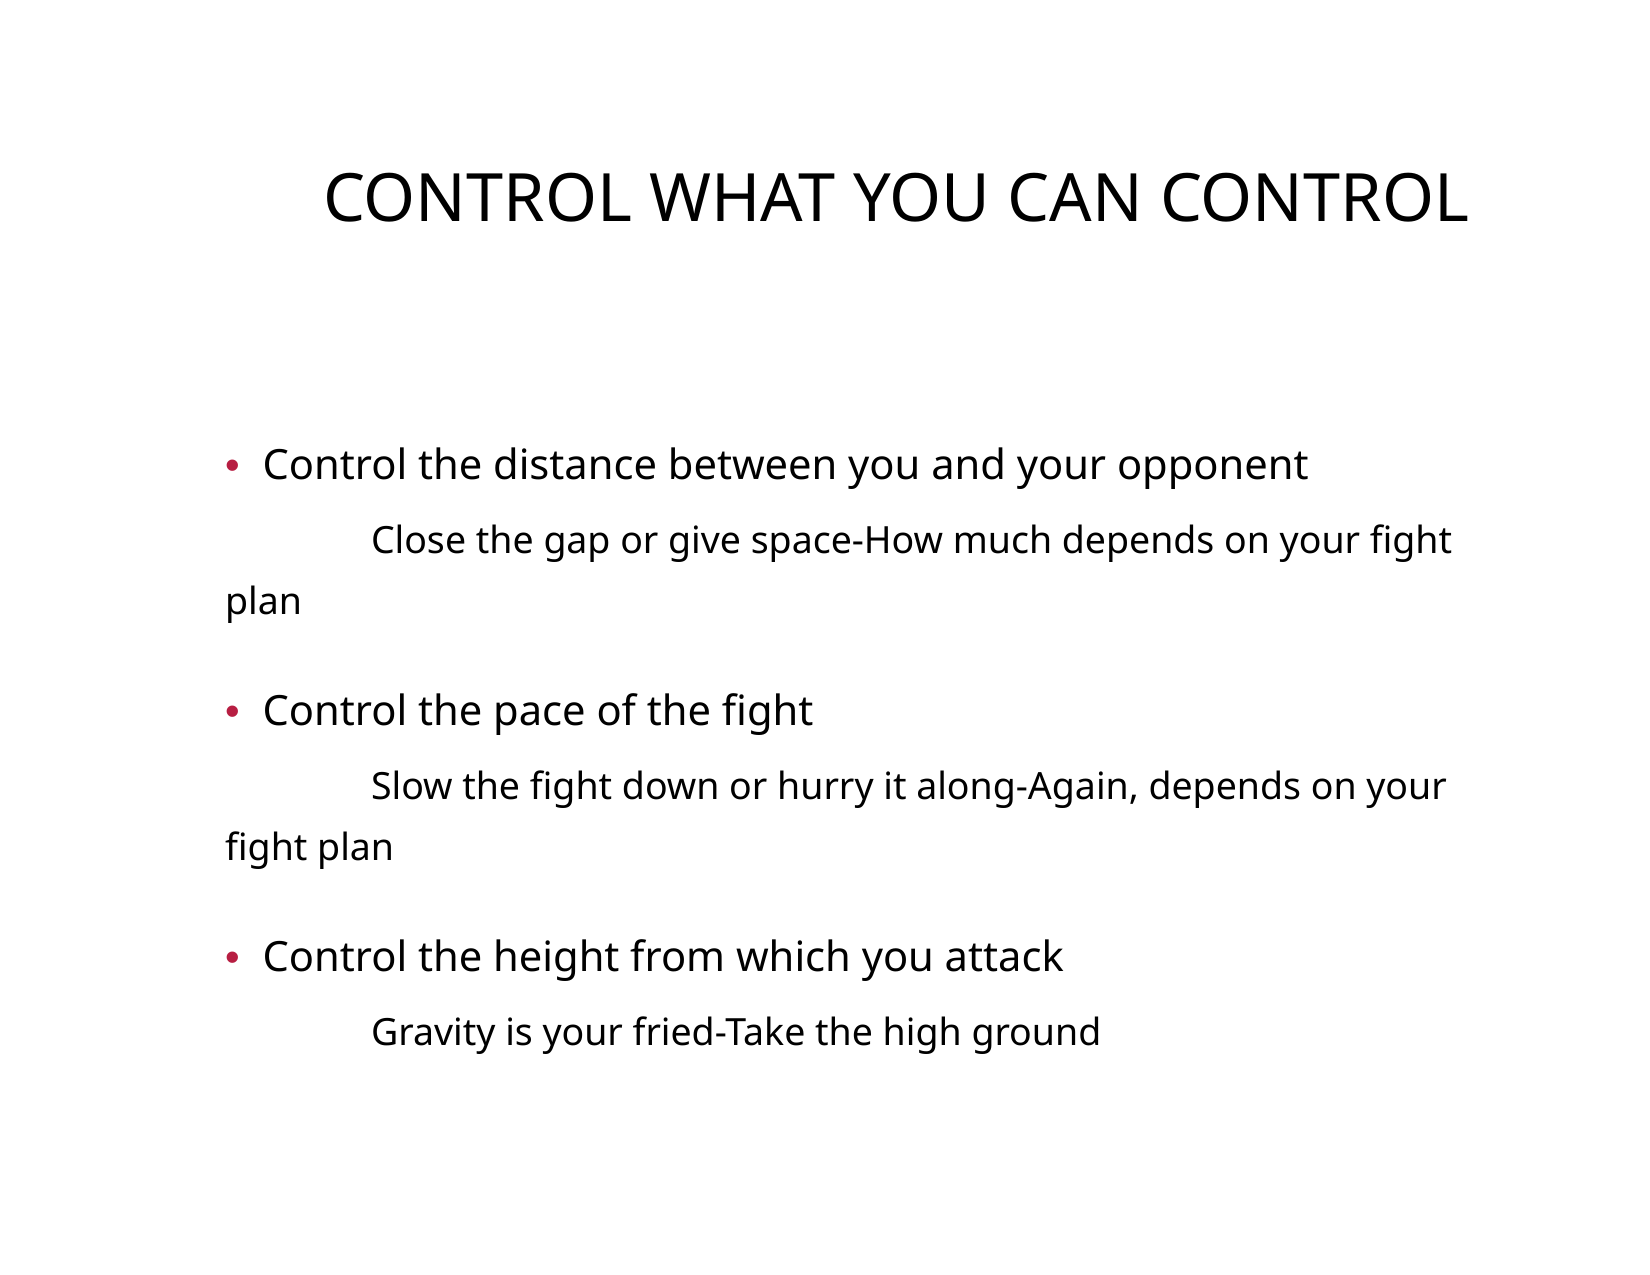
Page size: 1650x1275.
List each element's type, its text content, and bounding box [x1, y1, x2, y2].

text Close the gap or give space-How much depends on your fight plan [225, 513, 1500, 625]
text Slow the fight down or hurry it along-Again, depends on your fight plan [225, 759, 1500, 871]
list Control the distance between you and your opponent [225, 434, 1500, 491]
list Control the height from which you attack [225, 926, 1500, 983]
list Control the pace of the fight [225, 680, 1500, 737]
text Control what you can control [150, 150, 1500, 241]
text Gravity is your fried-Take the high ground [225, 1005, 1500, 1056]
